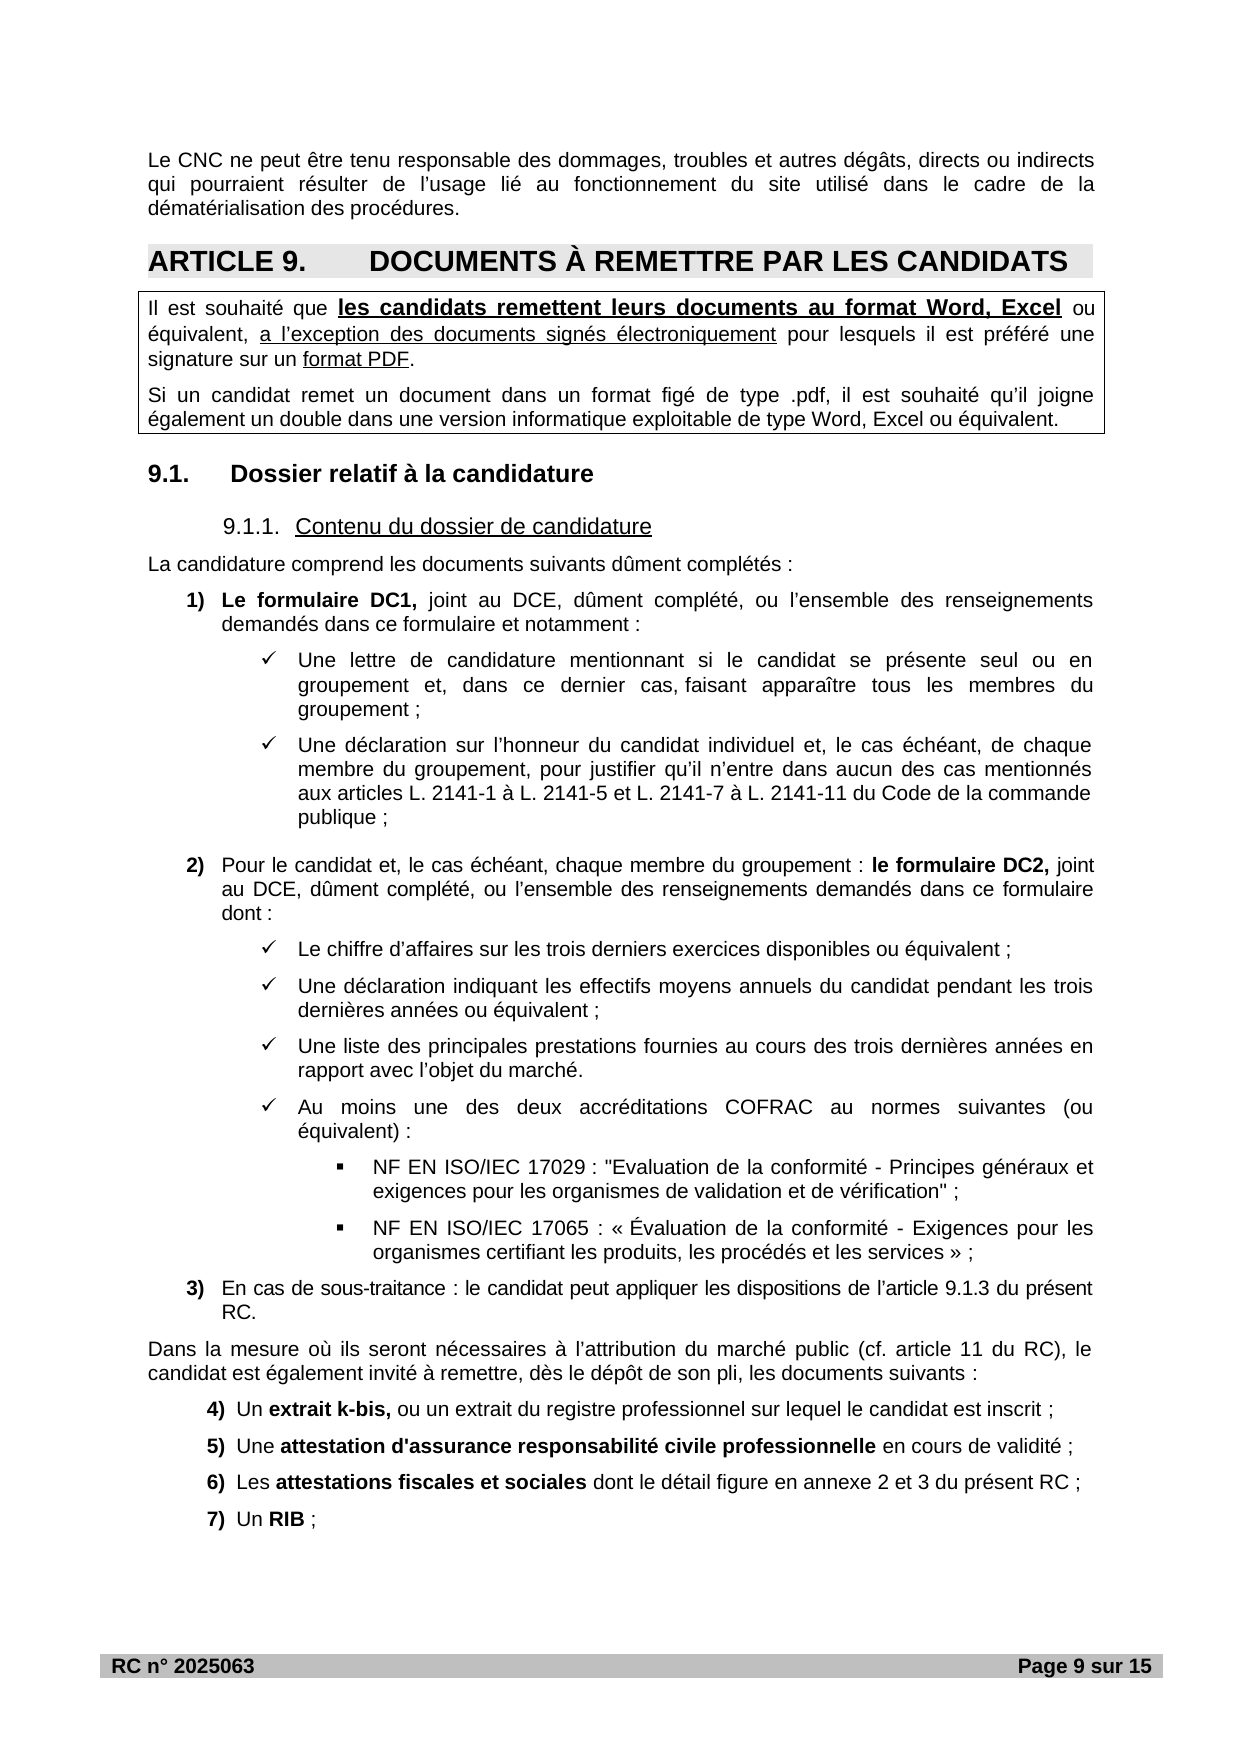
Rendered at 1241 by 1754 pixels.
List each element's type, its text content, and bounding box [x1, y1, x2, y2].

list Un extrait k-bis, ou un extrait du registre professionnel sur lequel le candidat est inscrit ; [207, 1397, 1094, 1421]
subtitle Dossier relatif à la candidature [148, 459, 1093, 488]
list Une déclaration sur l’honneur du candidat individuel et, le cas échéant, de chaque membre du groupement, pour justifier qu’il n’entre dans aucun des cas mentionnés aux articles L. 2141-1 à L. 2141-5 et L. 2141-7 à L. 2141-11 du Code de la commande publique ; [260, 733, 1093, 829]
text Si un candidat remet un document dans un format figé de type .pdf, il est souhaité qu’il joigne également un double dans une version informatique exploitable de type Word, Excel ou équivalent. [139, 380, 1104, 433]
list Une liste des principales prestations fournies au cours des trois dernières années en rapport avec l’objet du marché. [260, 1034, 1094, 1082]
list Les attestations fiscales et sociales dont le détail figure en annexe 2 et 3 du présent RC ; [207, 1470, 1094, 1494]
list Une déclaration indiquant les effectifs moyens annuels du candidat pendant les trois dernières années ou équivalent ; [260, 974, 1094, 1022]
text Le CNC ne peut être tenu responsable des dommages, troubles et autres dégâts, directs ou indirects qui pourraient résulter de l’usage lié au fonctionnement du site utilisé dans le cadre de la dématérialisation des procédures. [148, 148, 1096, 219]
text La candidature comprend les documents suivants dûment complétés : [148, 551, 1096, 575]
text Il est souhaité que les candidats remettent leurs documents au format Word, Excel ou équivalent, a l’exception des documents signés électroniquement pour lesquels il est préféré une signature sur un format PDF. [139, 292, 1104, 370]
list Une lettre de candidature mentionnant si le candidat se présente seul ou en groupement et, dans ce dernier cas, faisant apparaître tous les membres du groupement ; [260, 648, 1094, 720]
list Au moins une des deux accréditations COFRAC au normes suivantes (ou équivalent) : [260, 1095, 1094, 1143]
subtitle Contenu du dossier de candidature [223, 513, 1093, 539]
list Une attestation d'assurance responsabilité civile professionnelle en cours de validité ; [207, 1433, 1094, 1457]
text Dans la mesure où ils seront nécessaires à l’attribution du marché public (cf. article 11 du RC), le candidat est également invité à remettre, dès le dépôt de son pli, les documents suivants : [148, 1337, 1094, 1384]
list NF EN ISO/IEC 17029 : "Evaluation de la conformité - Principes généraux et exigences pour les organismes de validation et de vérification" ; [335, 1155, 1094, 1203]
list Un RIB ; [207, 1506, 1094, 1530]
list Le formulaire DC1, joint au DCE, dûment complété, ou l’ensemble des renseignements demandés dans ce formulaire et notamment : [186, 588, 1094, 636]
list En cas de sous-traitance : le candidat peut appliquer les dispositions de l’article 9.1.3 du présent RC. [186, 1276, 1094, 1324]
list Le chiffre d’affaires sur les trois derniers exercices disponibles ou équivalent ; [260, 937, 1094, 961]
list Pour le candidat et, le cas échéant, chaque membre du groupement : le formulaire DC2, joint au DCE, dûment complété, ou l’ensemble des renseignements demandés dans ce formulaire dont : [186, 853, 1094, 924]
subtitle Documents à remettre par les candidats [148, 244, 1093, 278]
list NF EN ISO/IEC 17065 : « Évaluation de la conformité - Exigences pour les organismes certifiant les produits, les procédés et les services » ; [335, 1216, 1094, 1264]
